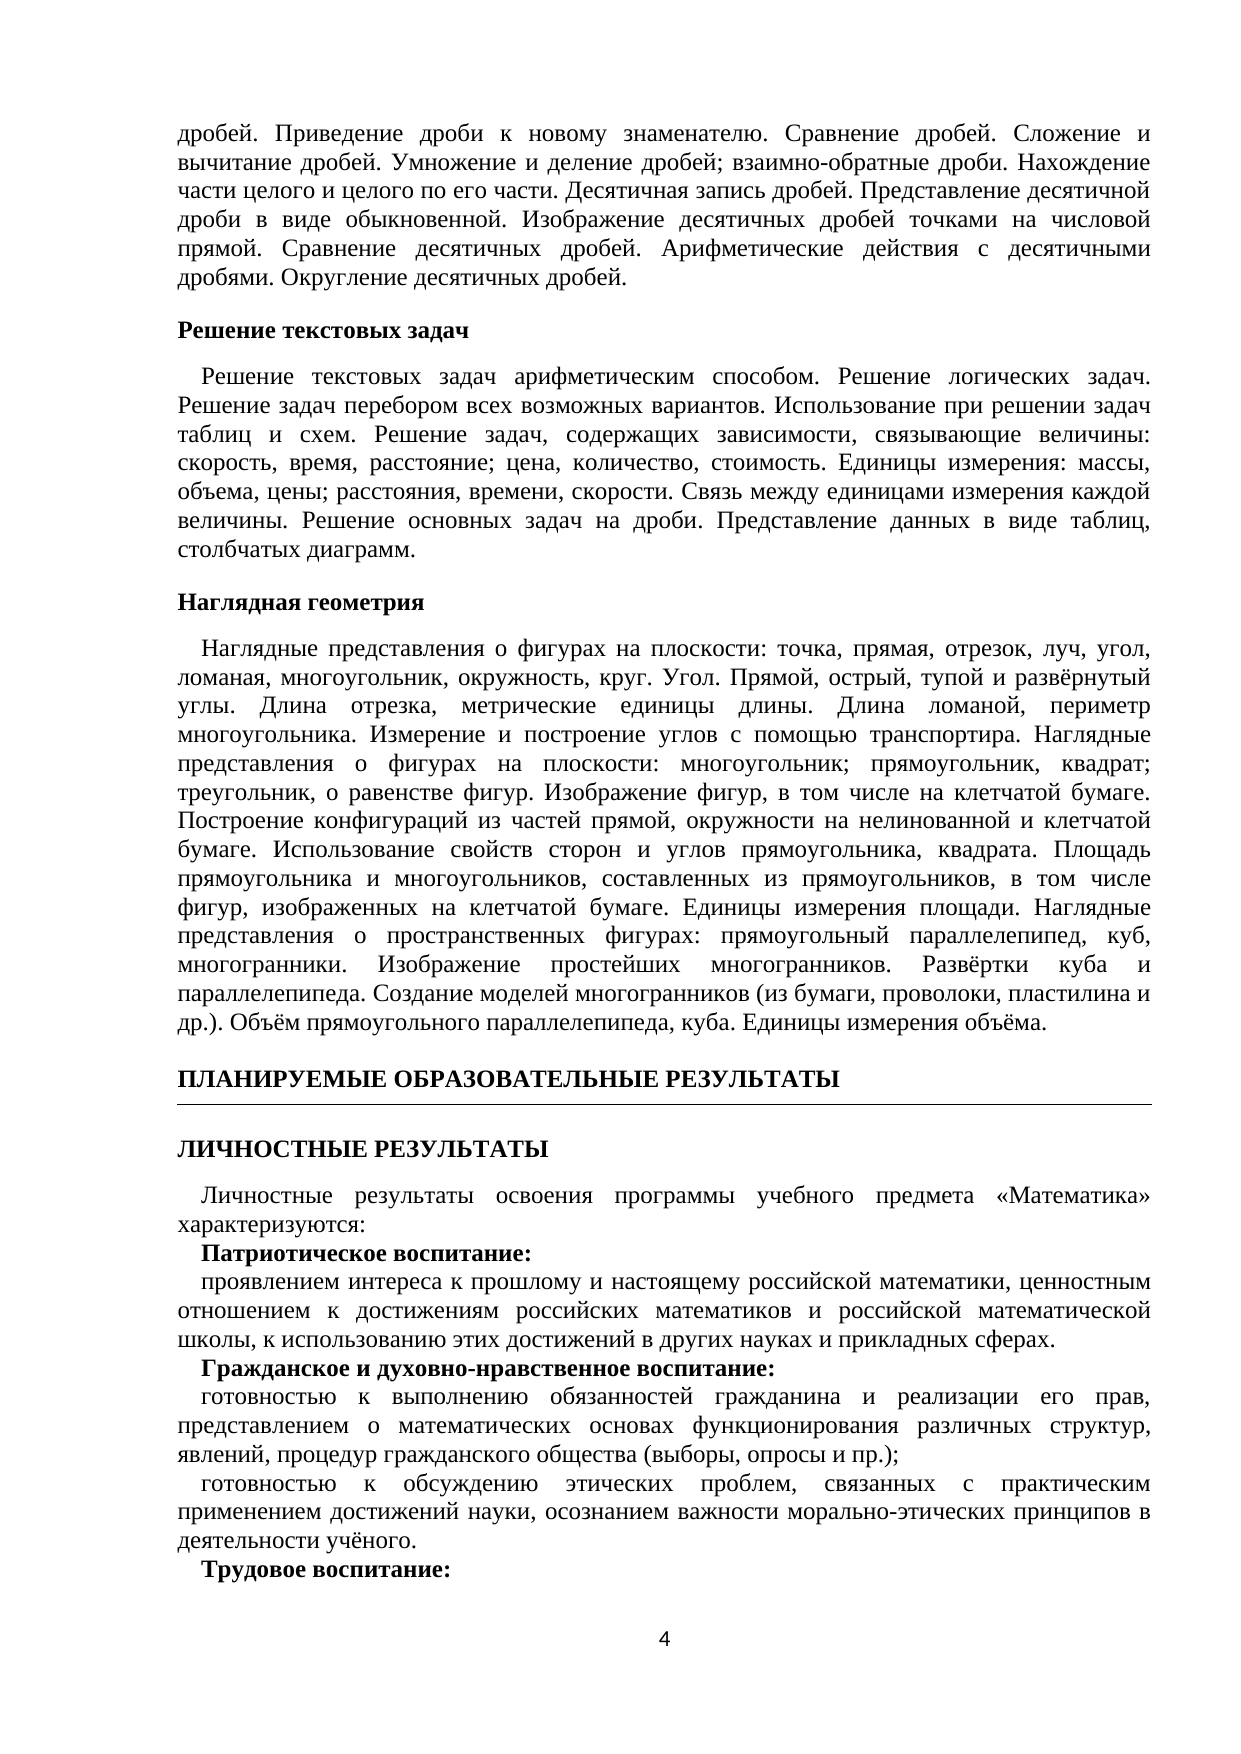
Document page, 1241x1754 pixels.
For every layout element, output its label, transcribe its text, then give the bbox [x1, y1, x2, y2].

text Наглядная геометрия [177, 587, 1152, 616]
text проявлением интереса к прошлому и настоящему российской математики, ценностным отношением к достижениям российских математиков и российской математической школы, к использованию этих достижений в других науках и прикладных сферах. [177, 1266, 1152, 1353]
text готовностью к выполнению обязанностей гражданина и реализации его прав, представлением о математических основах функционирования различных структур, явлений, процедур гражданского общества (выборы, опросы и пр.); [177, 1381, 1152, 1468]
text Трудовое воспитание: [177, 1554, 1152, 1583]
text Патриотическое воспитание: [177, 1238, 1152, 1266]
text Решение текстовых задач [177, 316, 1152, 344]
text Наглядные представления о фигурах на плоскости: точка, прямая, отрезок, луч, угол, ломаная, многоугольник, окружность, круг. Угол. Прямой, острый, тупой и развёрнутый углы. Длина отрезка, метрические единицы длины. Длина ломаной, периметр многоугольника. Измерение и построение углов с помощью транспортира. Наглядные представления о фигурах на плоскости: многоугольник; прямоугольник, квадрат; треугольник, о равенстве фигур. Изображение фигур, в том числе на клетчатой бумаге. Построение конфигураций из частей прямой, окружности на нелинованной и клетчатой бумаге. Использование свойств сторон и углов прямоугольника, квадрата. Площадь прямоугольника и многоугольников, составленных из прямоугольников, в том числе фигур, изображенных на клетчатой бумаге. Единицы измерения площади. Наглядные представления о пространственных фигурах: прямоугольный параллелепипед, куб, многогранники. Изображение простейших многогранников. Развёртки куба и параллелепипеда. Создание моделей многогранников (из бумаги, проволоки, пластилина и др.). Объём прямоугольного параллелепипеда, куба. Единицы измерения объёма. [177, 633, 1152, 1035]
text ЛИЧНОСТНЫЕ РЕЗУЛЬТАТЫ [177, 1134, 1152, 1163]
text Личностные результаты освоения программы учебного предмета «Математика» характеризуются: [177, 1180, 1152, 1238]
text Гражданское и духовно-нравственное воспитание: [177, 1353, 1152, 1381]
text ПЛАНИРУЕМЫЕ ОБРАЗОВАТЕЛЬНЫЕ РЕЗУЛЬТАТЫ [177, 1064, 1152, 1104]
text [177, 118, 1152, 291]
text готовностью к обсуждению этических проблем, связанных с практическим применением достижений науки, осознанием важности морально-этических принципов в деятельности учёного. [177, 1468, 1152, 1554]
text Решение текстовых задач арифметическим способом. Решение логических задач. Решение задач перебором всех возможных вариантов. Использование при решении задач таблиц и схем. Решение задач, содержащих зависимости, связывающие величины: скорость, время, расстояние; цена, количество, стоимость. Единицы измерения: массы, объема, цены; расстояния, времени, скорости. Связь между единицами измерения каждой величины. Решение основных задач на дроби. Представление данных в виде таблиц, столбчатых диаграмм. [177, 361, 1152, 562]
